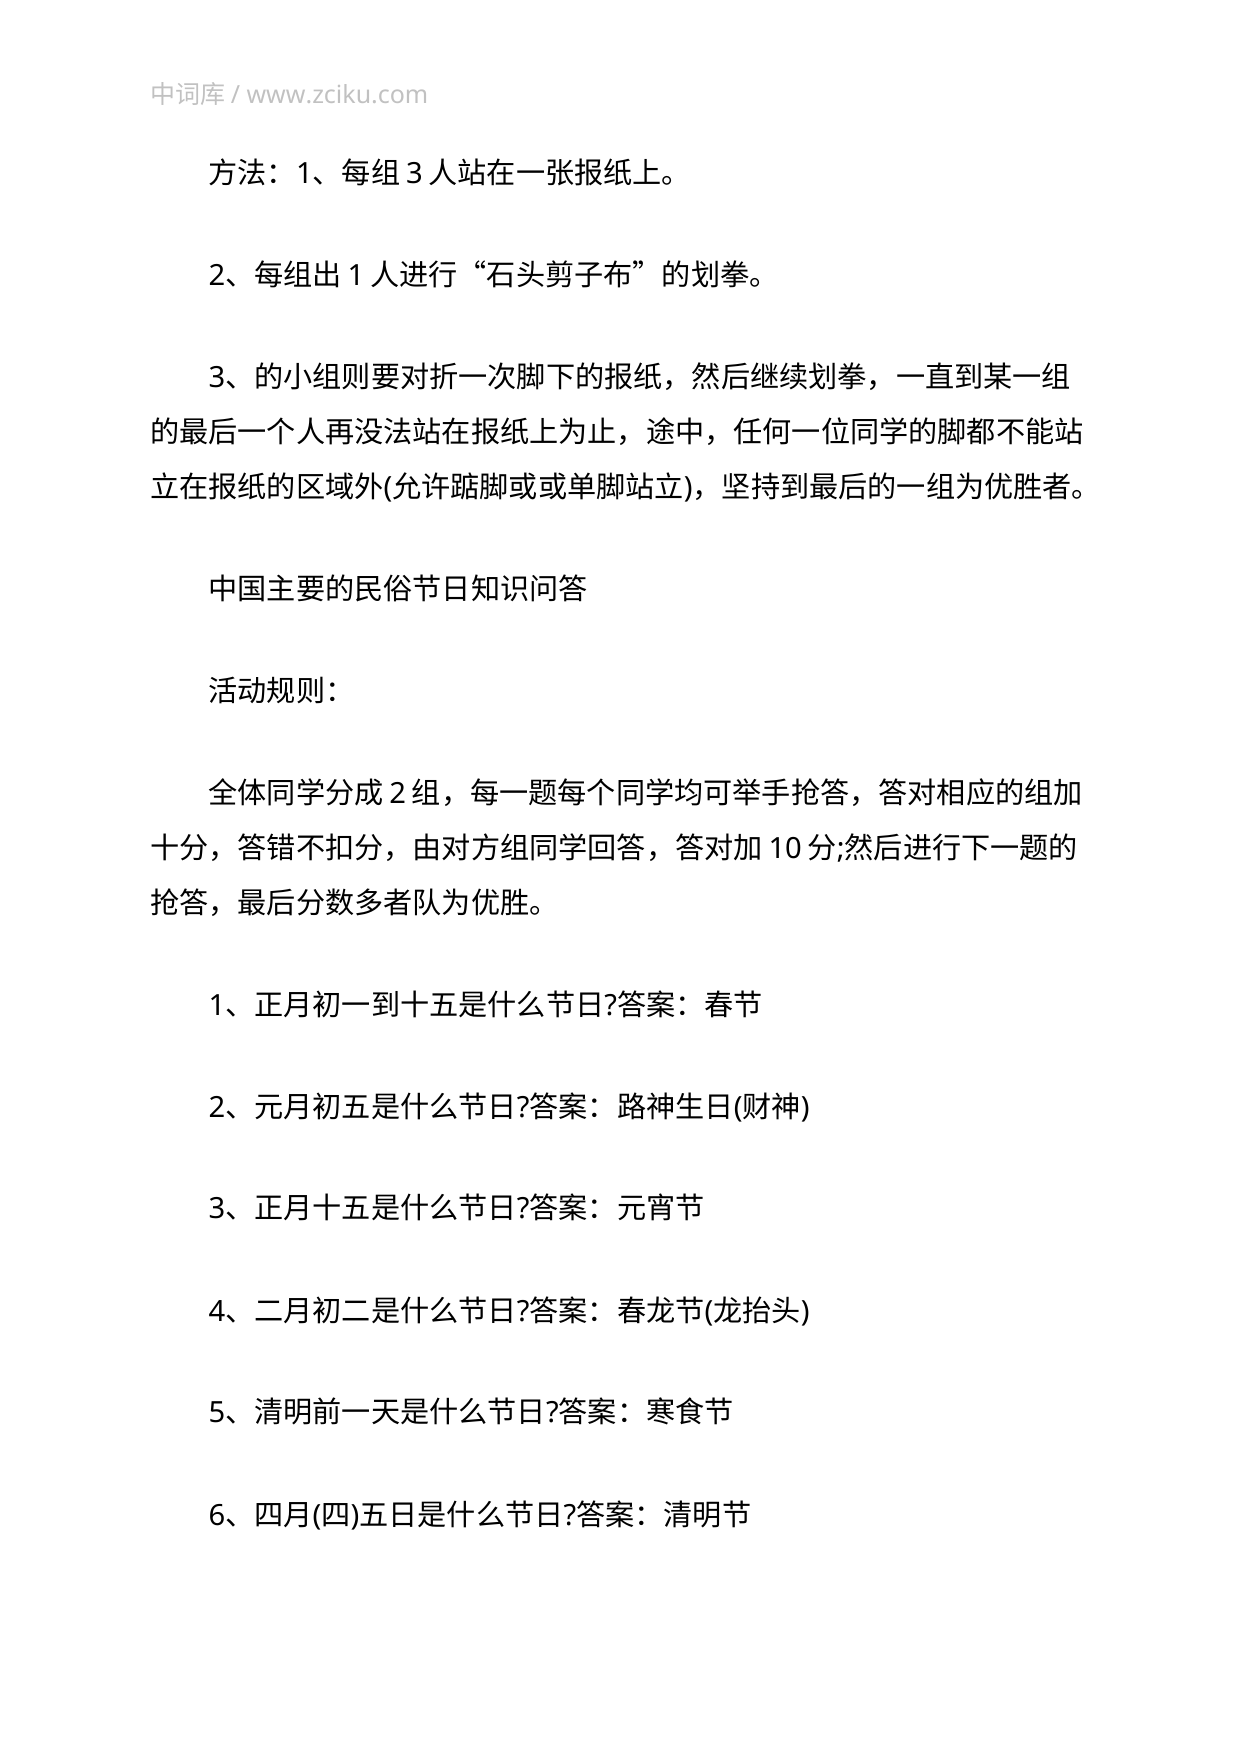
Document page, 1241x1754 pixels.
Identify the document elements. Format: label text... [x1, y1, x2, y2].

text 6、四月(四)五日是什么节日?答案：清明节 [150, 1491, 1090, 1533]
text 活动规则： [150, 668, 1090, 710]
text 3、正月十五是什么节日?答案：元宵节 [150, 1185, 1090, 1227]
text 3、的小组则要对折一次脚下的报纸，然后继续划拳，一直到某一组的最后一个人再没法站在报纸上为止，途中，任何一位同学的脚都不能站立在报纸的区域外(允许踮脚或或单脚站立)，坚持到最后的一组为优胜者。 [150, 354, 1090, 506]
text 中国主要的民俗节日知识问答 [150, 566, 1090, 608]
text 1、正月初一到十五是什么节日?答案：春节 [150, 981, 1090, 1023]
text 5、清明前一天是什么节日?答案：寒食节 [150, 1389, 1090, 1431]
text 2、元月初五是什么节日?答案：路神生日(财神) [150, 1083, 1090, 1126]
text 4、二月初二是什么节日?答案：春龙节(龙抬头) [150, 1287, 1090, 1329]
text 2、每组出1人进行“石头剪子布”的划拳。 [150, 252, 1090, 294]
text 方法：1、每组3人站在一张报纸上。 [150, 150, 1090, 192]
text 全体同学分成2组，每一题每个同学均可举手抢答，答对相应的组加十分，答错不扣分，由对方组同学回答，答对加10分;然后进行下一题的抢答，最后分数多者队为优胜。 [150, 769, 1090, 922]
